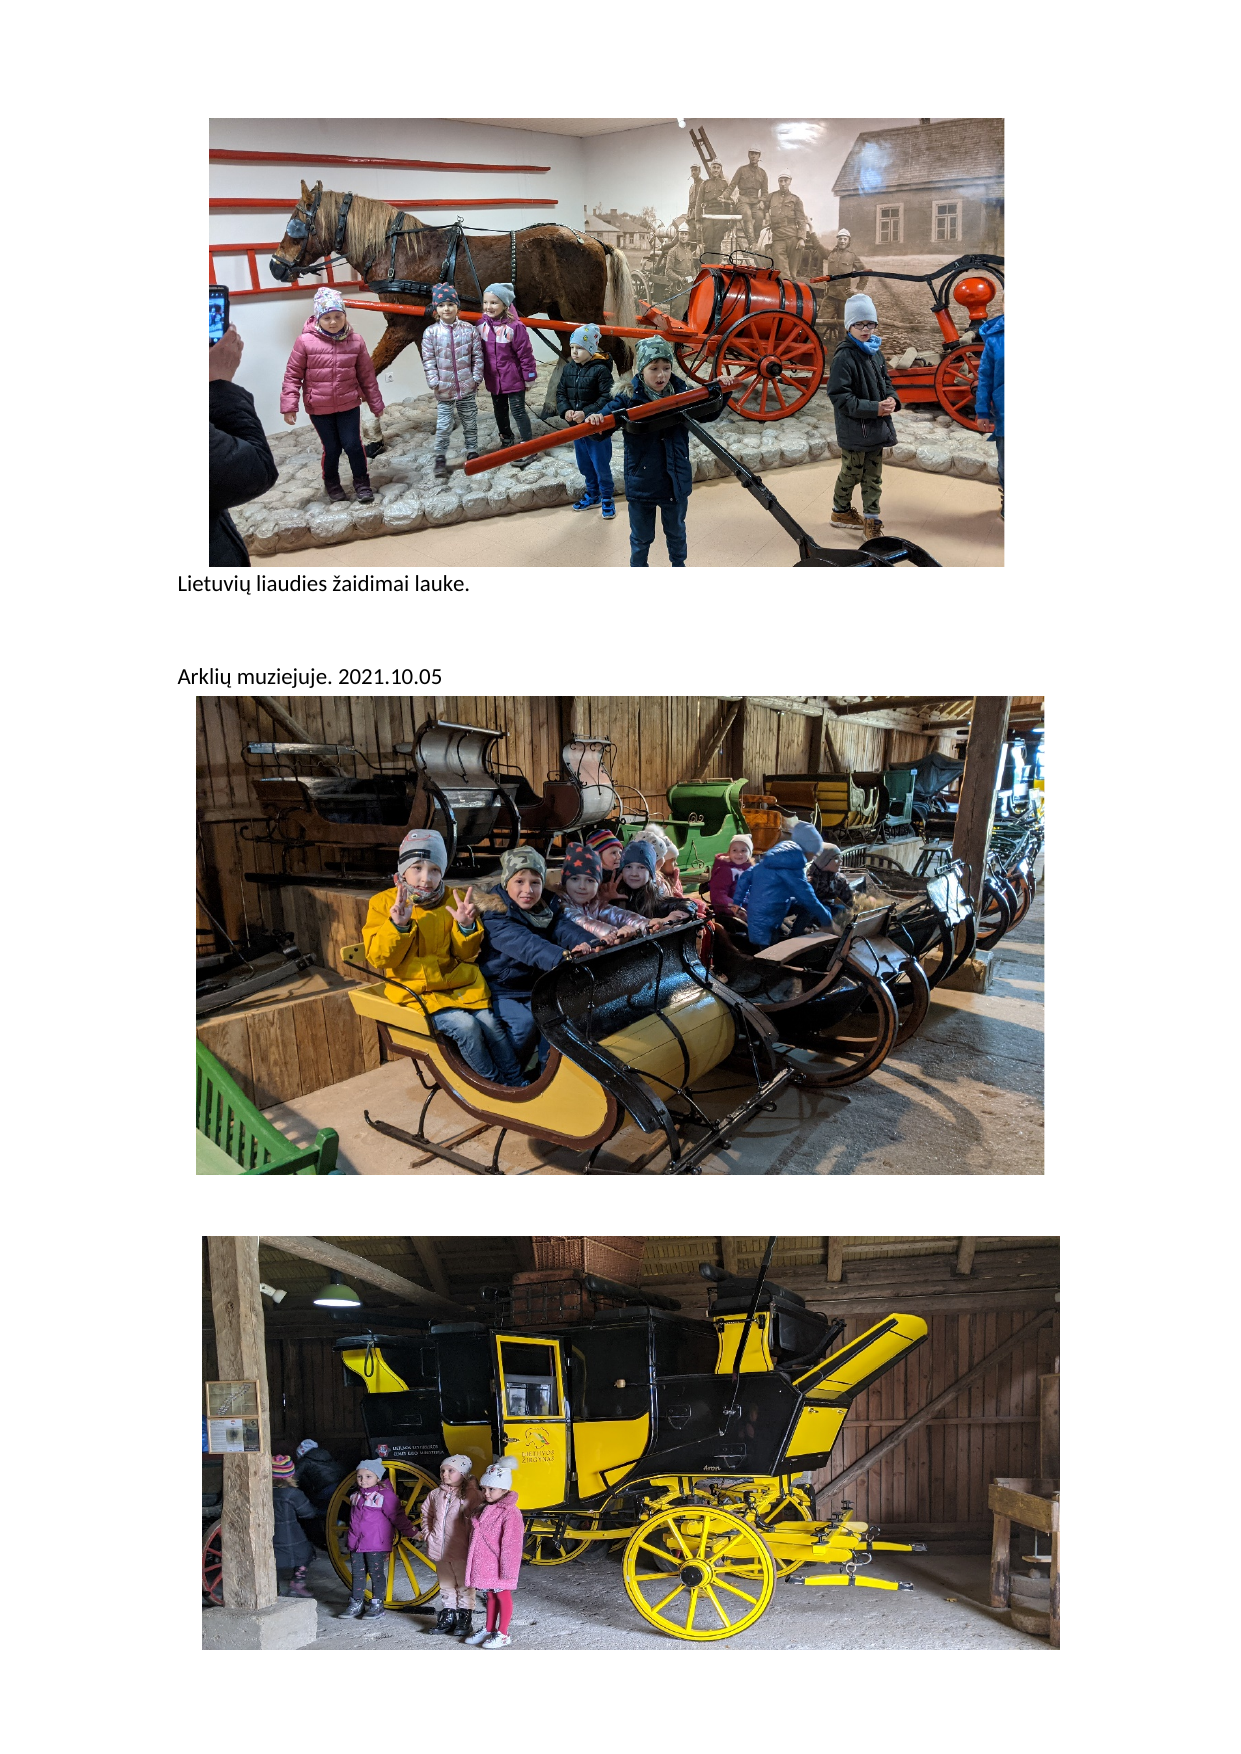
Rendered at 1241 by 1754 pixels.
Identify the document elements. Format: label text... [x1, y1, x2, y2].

text Arklių muziejuje. 2021.10.05 [177, 662, 1181, 690]
picture [196, 696, 1045, 1175]
picture [209, 118, 1005, 567]
picture [202, 1236, 1060, 1650]
